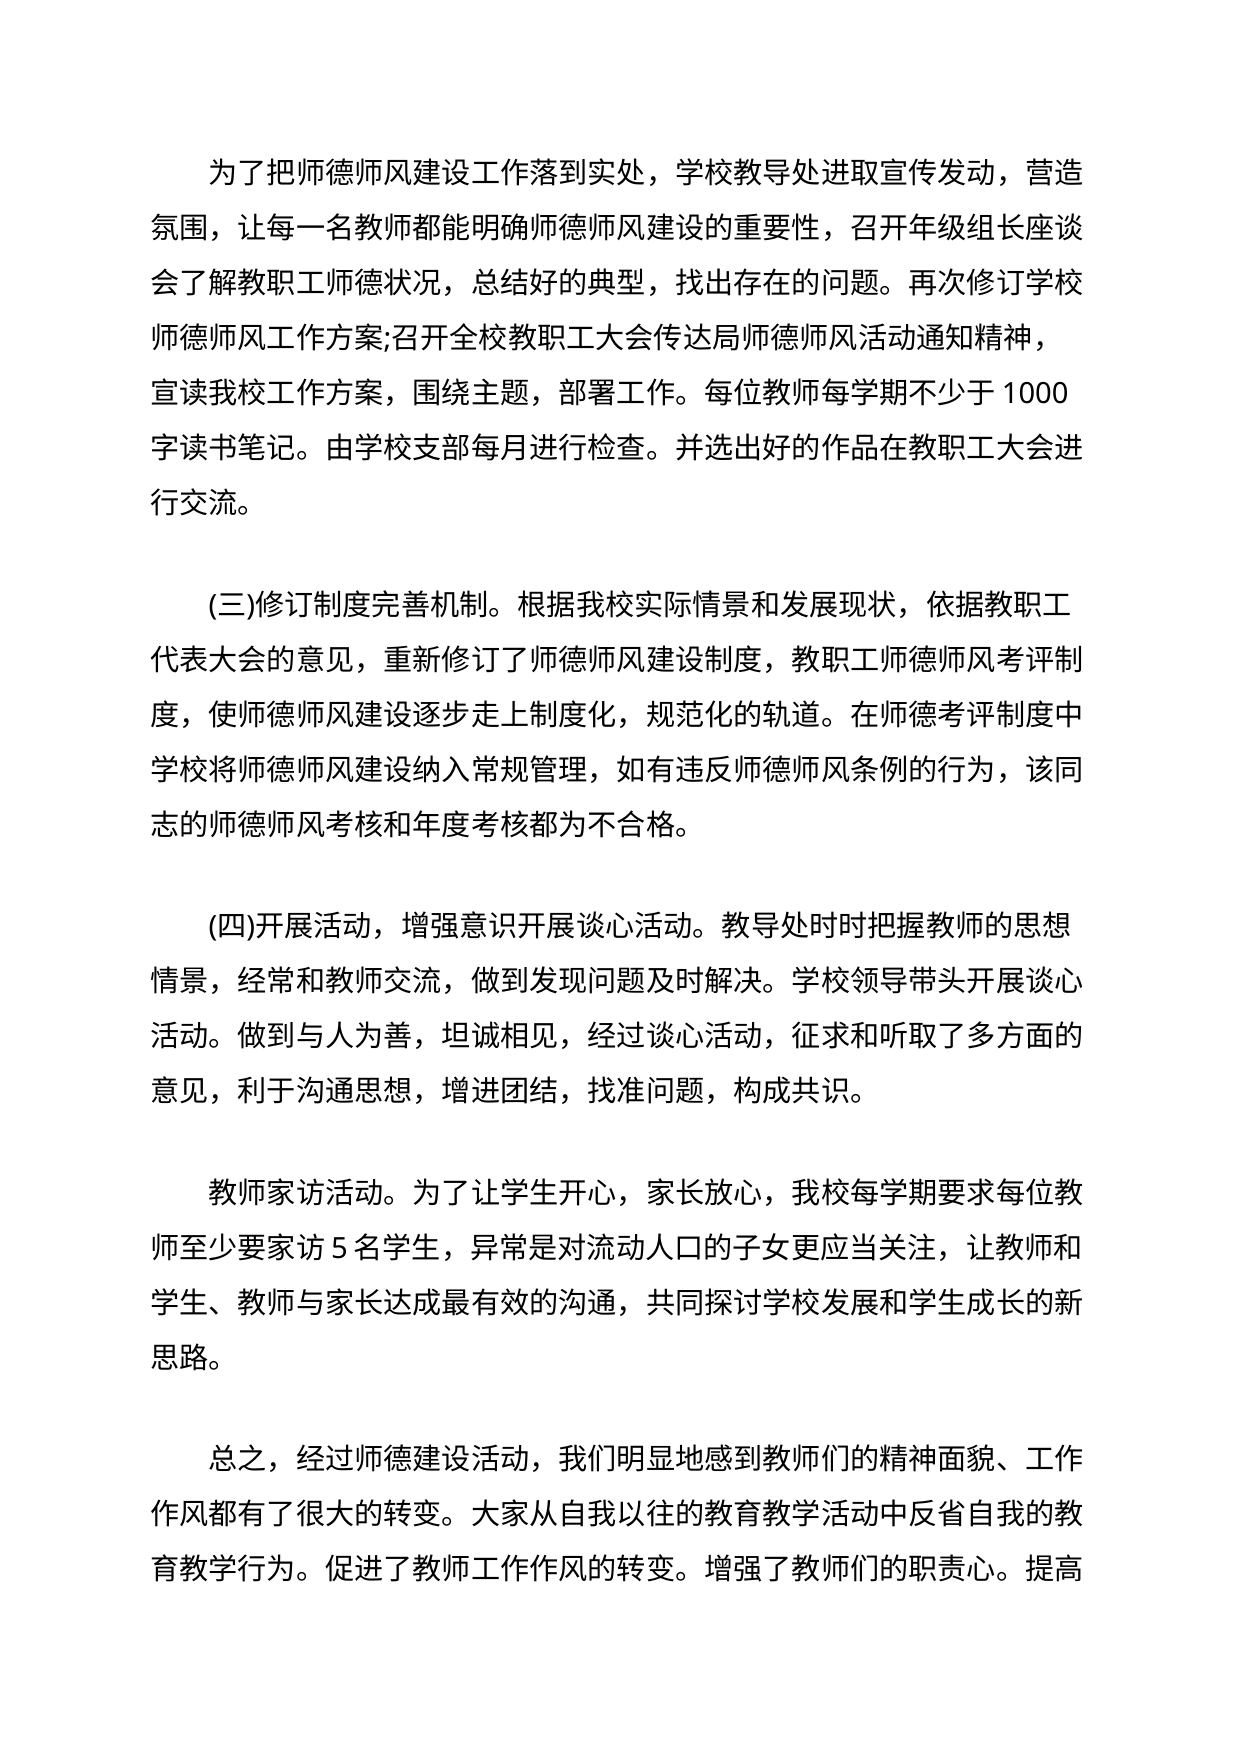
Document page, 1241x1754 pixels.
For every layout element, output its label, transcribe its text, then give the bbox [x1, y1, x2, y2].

text 为了把师德师风建设工作落到实处，学校教导处进取宣传发动，营造氛围，让每一名教师都能明确师德师风建设的重要性，召开年级组长座谈会了解教职工师德状况，总结好的典型，找出存在的问题。再次修订学校师德师风工作方案;召开全校教职工大会传达局师德师风活动通知精神，宣读我校工作方案，围绕主题，部署工作。每位教师每学期不少于1000字读书笔记。由学校支部每月进行检查。并选出好的作品在教职工大会进行交流。 [150, 150, 1090, 522]
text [150, 1436, 1090, 1588]
text (三)修订制度完善机制。根据我校实际情景和发展现状，依据教职工代表大会的意见，重新修订了师德师风建设制度，教职工师德师风考评制度，使师德师风建设逐步走上制度化，规范化的轨道。在师德考评制度中学校将师德师风建设纳入常规管理，如有违反师德师风条例的行为，该同志的师德师风考核和年度考核都为不合格。 [150, 581, 1090, 843]
text 教师家访活动。为了让学生开心，家长放心，我校每学期要求每位教师至少要家访5名学生，异常是对流动人口的子女更应当关注，让教师和学生、教师与家长达成最有效的沟通，共同探讨学校发展和学生成长的新思路。 [150, 1169, 1090, 1376]
text (四)开展活动，增强意识开展谈心活动。教导处时时把握教师的思想情景，经常和教师交流，做到发现问题及时解决。学校领导带头开展谈心活动。做到与人为善，坦诚相见，经过谈心活动，征求和听取了多方面的意见，利于沟通思想，增进团结，找准问题，构成共识。 [150, 903, 1090, 1110]
